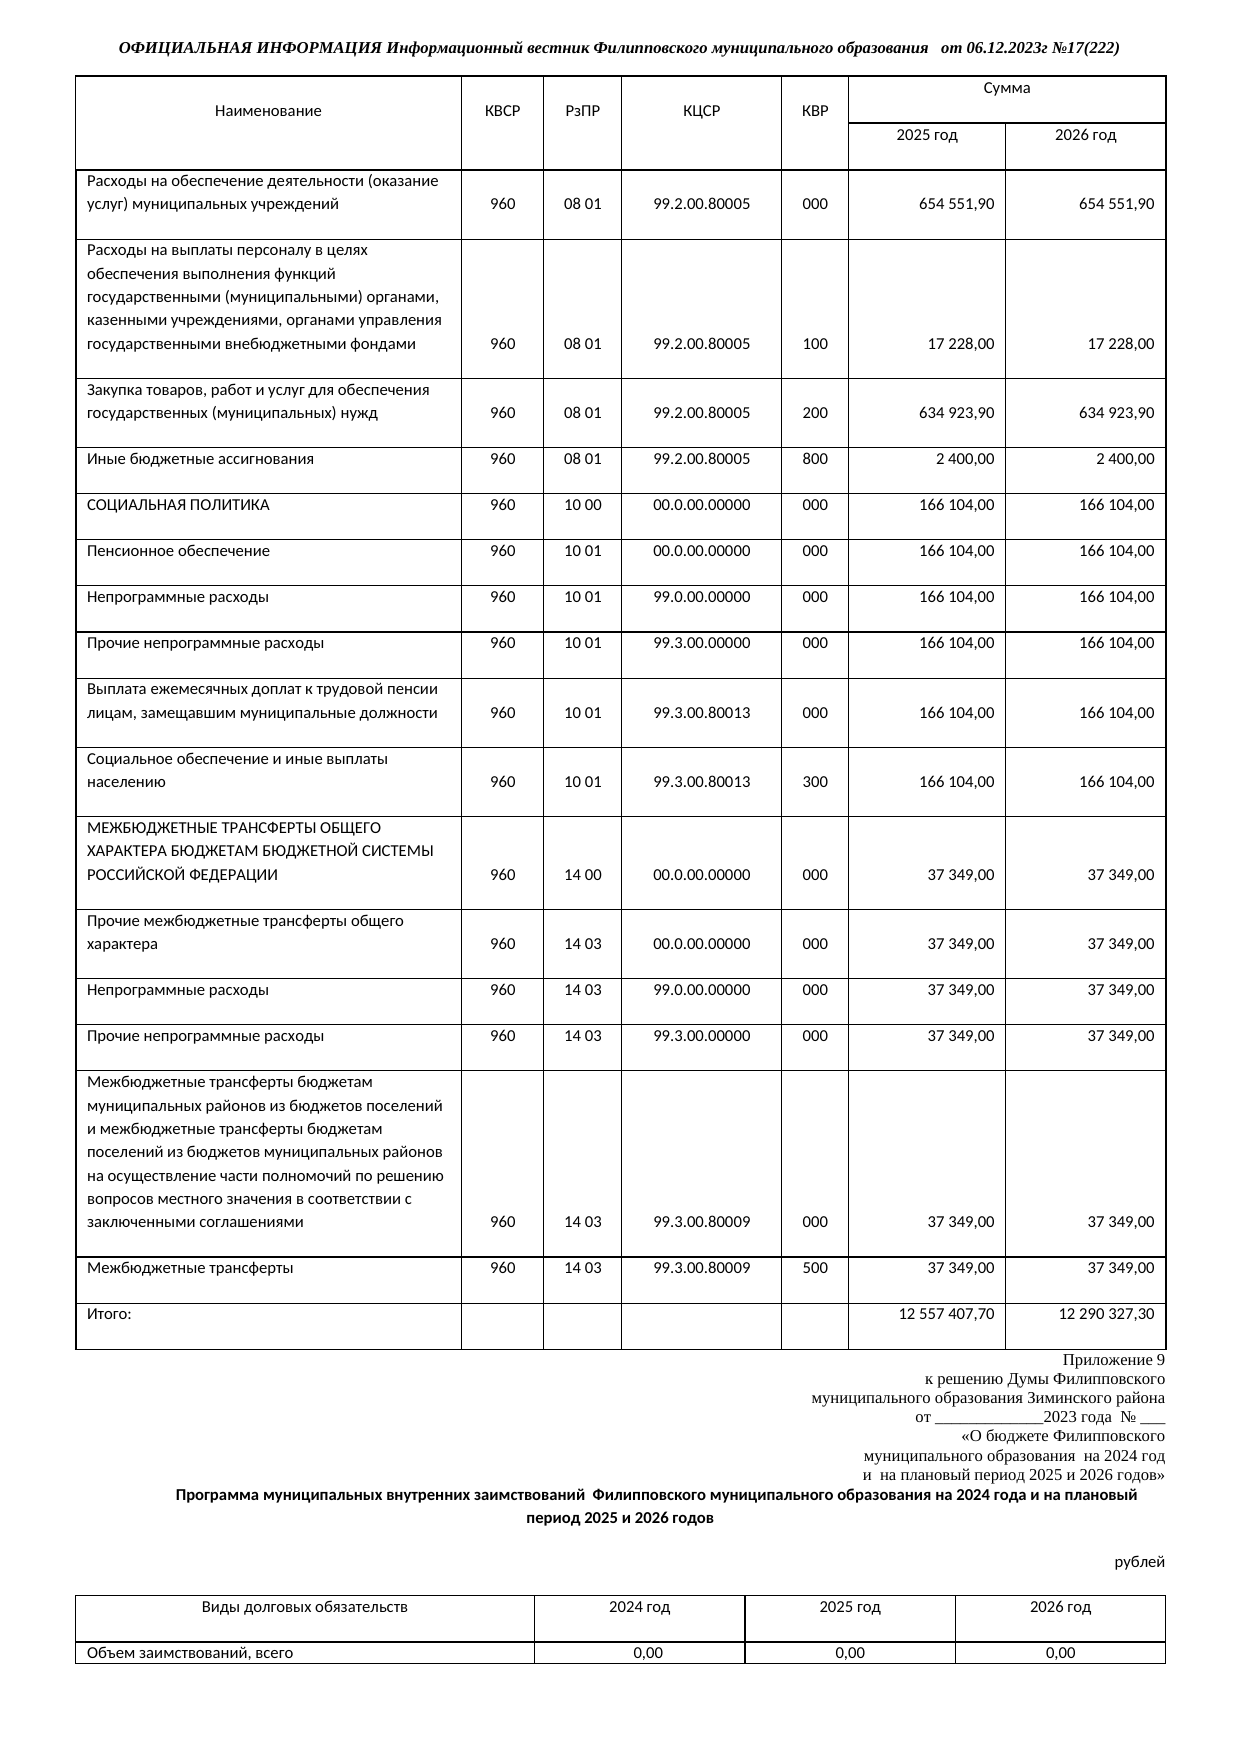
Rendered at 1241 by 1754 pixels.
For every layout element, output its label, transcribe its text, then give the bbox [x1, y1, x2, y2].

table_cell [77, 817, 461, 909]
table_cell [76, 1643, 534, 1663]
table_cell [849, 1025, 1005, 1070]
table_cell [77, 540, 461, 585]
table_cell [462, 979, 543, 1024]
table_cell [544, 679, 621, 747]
text от _____________2023 года № ___ [75, 1407, 1165, 1426]
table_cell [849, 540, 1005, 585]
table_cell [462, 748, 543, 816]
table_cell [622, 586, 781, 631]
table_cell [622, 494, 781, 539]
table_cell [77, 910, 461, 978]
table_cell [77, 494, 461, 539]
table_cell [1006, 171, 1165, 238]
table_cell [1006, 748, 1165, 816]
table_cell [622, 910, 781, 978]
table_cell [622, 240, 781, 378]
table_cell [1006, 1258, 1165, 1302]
text рублей [75, 1551, 1165, 1572]
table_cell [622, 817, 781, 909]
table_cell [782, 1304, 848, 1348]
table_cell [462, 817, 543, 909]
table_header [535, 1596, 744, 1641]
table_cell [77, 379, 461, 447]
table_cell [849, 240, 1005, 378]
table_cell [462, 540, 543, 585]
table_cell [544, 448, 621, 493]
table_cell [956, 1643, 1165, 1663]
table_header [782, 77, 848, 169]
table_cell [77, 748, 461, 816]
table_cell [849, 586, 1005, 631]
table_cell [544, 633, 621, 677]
text и на плановый период 2025 и 2026 годов» [75, 1464, 1165, 1484]
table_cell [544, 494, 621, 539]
text Приложение 9 [75, 1350, 1165, 1369]
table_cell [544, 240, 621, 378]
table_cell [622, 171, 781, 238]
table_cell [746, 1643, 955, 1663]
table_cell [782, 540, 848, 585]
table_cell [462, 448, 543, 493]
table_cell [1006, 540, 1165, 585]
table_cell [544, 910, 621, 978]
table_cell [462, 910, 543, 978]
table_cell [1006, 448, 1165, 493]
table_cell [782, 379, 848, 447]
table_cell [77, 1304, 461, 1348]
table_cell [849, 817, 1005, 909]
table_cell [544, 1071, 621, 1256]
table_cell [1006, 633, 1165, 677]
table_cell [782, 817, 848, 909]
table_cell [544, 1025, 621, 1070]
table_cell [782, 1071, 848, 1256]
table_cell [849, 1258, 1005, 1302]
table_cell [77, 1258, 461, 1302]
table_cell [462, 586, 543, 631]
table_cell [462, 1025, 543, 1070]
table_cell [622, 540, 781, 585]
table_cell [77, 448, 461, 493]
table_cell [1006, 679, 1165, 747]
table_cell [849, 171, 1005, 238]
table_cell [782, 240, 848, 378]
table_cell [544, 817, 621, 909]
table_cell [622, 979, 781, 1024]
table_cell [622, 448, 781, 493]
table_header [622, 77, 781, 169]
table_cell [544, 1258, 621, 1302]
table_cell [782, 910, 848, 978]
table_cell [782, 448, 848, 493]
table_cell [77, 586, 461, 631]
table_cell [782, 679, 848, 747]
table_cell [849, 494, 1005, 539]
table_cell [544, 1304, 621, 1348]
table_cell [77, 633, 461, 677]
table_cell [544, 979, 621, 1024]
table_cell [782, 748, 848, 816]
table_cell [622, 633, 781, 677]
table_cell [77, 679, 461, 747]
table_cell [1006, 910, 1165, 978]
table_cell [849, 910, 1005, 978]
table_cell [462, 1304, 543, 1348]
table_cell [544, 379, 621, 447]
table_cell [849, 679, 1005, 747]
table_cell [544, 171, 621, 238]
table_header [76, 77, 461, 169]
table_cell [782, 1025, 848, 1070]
text муниципального образования на 2024 год [75, 1445, 1165, 1464]
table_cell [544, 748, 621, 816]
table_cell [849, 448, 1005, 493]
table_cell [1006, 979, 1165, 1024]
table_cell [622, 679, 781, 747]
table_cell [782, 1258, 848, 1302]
text «О бюджете Филипповского [75, 1426, 1165, 1445]
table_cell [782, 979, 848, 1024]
text муниципального образования Зиминского района [75, 1388, 1165, 1407]
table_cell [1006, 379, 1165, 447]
text Программа муниципальных внутренних заимствований Филипповского муниципального образования на 2024 года и на плановый период 2025 и 2026 годов [75, 1484, 1165, 1527]
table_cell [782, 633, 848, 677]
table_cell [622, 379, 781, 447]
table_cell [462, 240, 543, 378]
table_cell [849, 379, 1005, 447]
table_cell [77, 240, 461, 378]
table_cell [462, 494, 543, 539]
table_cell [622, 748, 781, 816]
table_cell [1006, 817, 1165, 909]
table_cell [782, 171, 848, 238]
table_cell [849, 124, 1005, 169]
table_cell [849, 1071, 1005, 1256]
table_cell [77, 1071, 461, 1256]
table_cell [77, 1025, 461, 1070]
text к решению Думы Филипповского [75, 1369, 1165, 1388]
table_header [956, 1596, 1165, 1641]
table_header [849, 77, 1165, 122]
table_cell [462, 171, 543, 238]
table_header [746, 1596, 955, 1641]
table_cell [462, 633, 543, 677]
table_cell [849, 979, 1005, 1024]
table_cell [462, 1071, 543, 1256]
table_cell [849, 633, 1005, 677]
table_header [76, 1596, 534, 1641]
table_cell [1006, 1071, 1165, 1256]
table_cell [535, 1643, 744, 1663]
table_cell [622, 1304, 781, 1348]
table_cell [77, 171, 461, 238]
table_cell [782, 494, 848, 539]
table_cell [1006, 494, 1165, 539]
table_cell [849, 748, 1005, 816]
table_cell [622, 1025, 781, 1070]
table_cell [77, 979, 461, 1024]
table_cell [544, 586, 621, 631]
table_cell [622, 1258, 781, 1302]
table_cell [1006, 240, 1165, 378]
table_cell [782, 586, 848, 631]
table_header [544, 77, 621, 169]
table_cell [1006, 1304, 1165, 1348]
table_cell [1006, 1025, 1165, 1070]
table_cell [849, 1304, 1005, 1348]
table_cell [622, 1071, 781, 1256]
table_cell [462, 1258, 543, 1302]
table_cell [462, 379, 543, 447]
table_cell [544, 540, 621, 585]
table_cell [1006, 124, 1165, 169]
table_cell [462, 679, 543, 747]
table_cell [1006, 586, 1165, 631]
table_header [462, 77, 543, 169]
